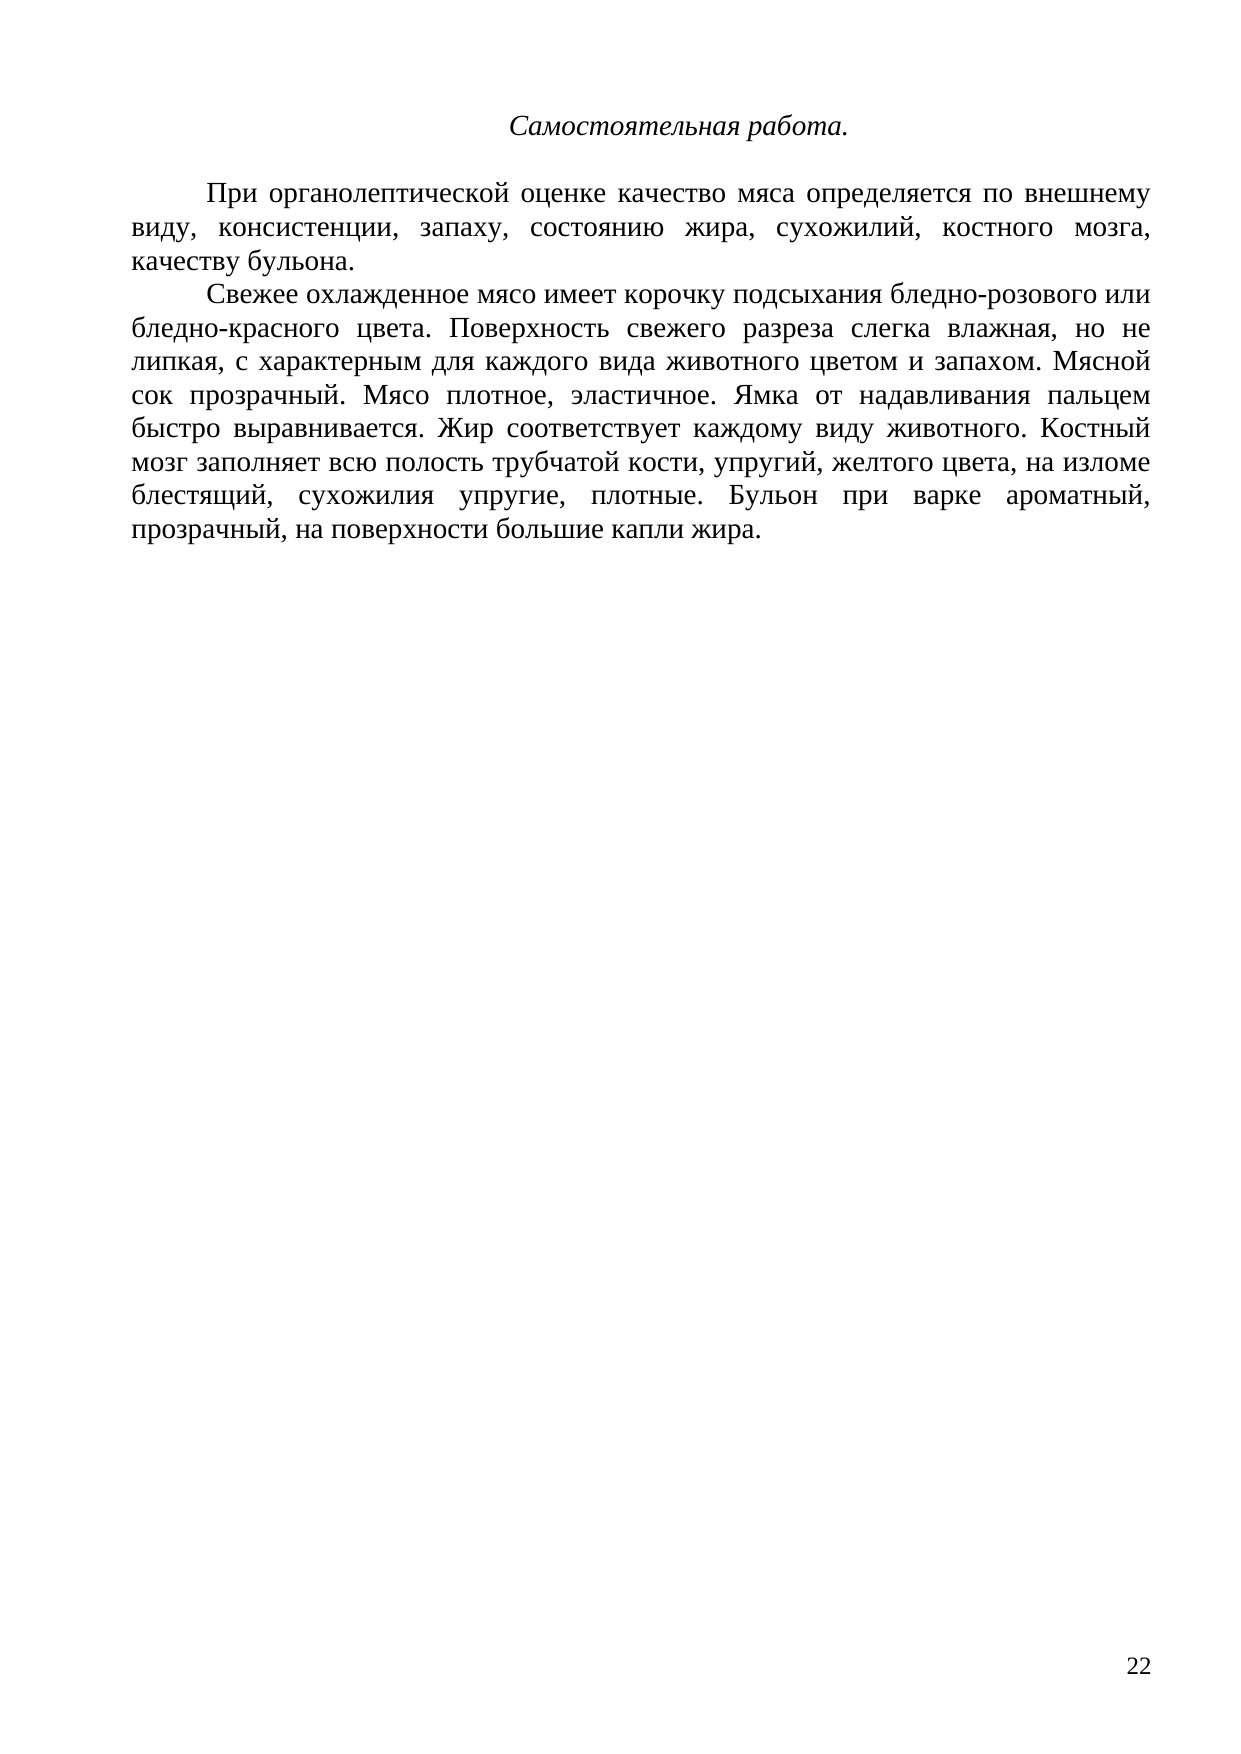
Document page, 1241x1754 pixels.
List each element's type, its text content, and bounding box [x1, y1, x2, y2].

text Свежее охлажденное мясо имеет корочку подсыхания бледно-розового или бледно-красного цвета. Поверхность свежего разреза слегка влажная, но не липкая, с характерным для каждого вида животного цветом и запахом. Мясной сок прозрачный. Мясо плотное, эластичное. Ямка от надавливания пальцем быстро выравнивается. Жир соответствует каждому виду животного. Костный мозг заполняет всю полость трубчатой кости, упругий, желтого цвета, на изломе блестящий, сухожилия упругие, плотные. Бульон при варке ароматный, прозрачный, на поверхности большие капли жира. [131, 276, 1152, 544]
text Самостоятельная работа. [131, 108, 1152, 142]
text При органолептической оценке качество мяса определяется по внешнему виду, консистенции, запаху, состоянию жира, сухожилий, костного мозга, качеству бульона. [131, 176, 1152, 276]
